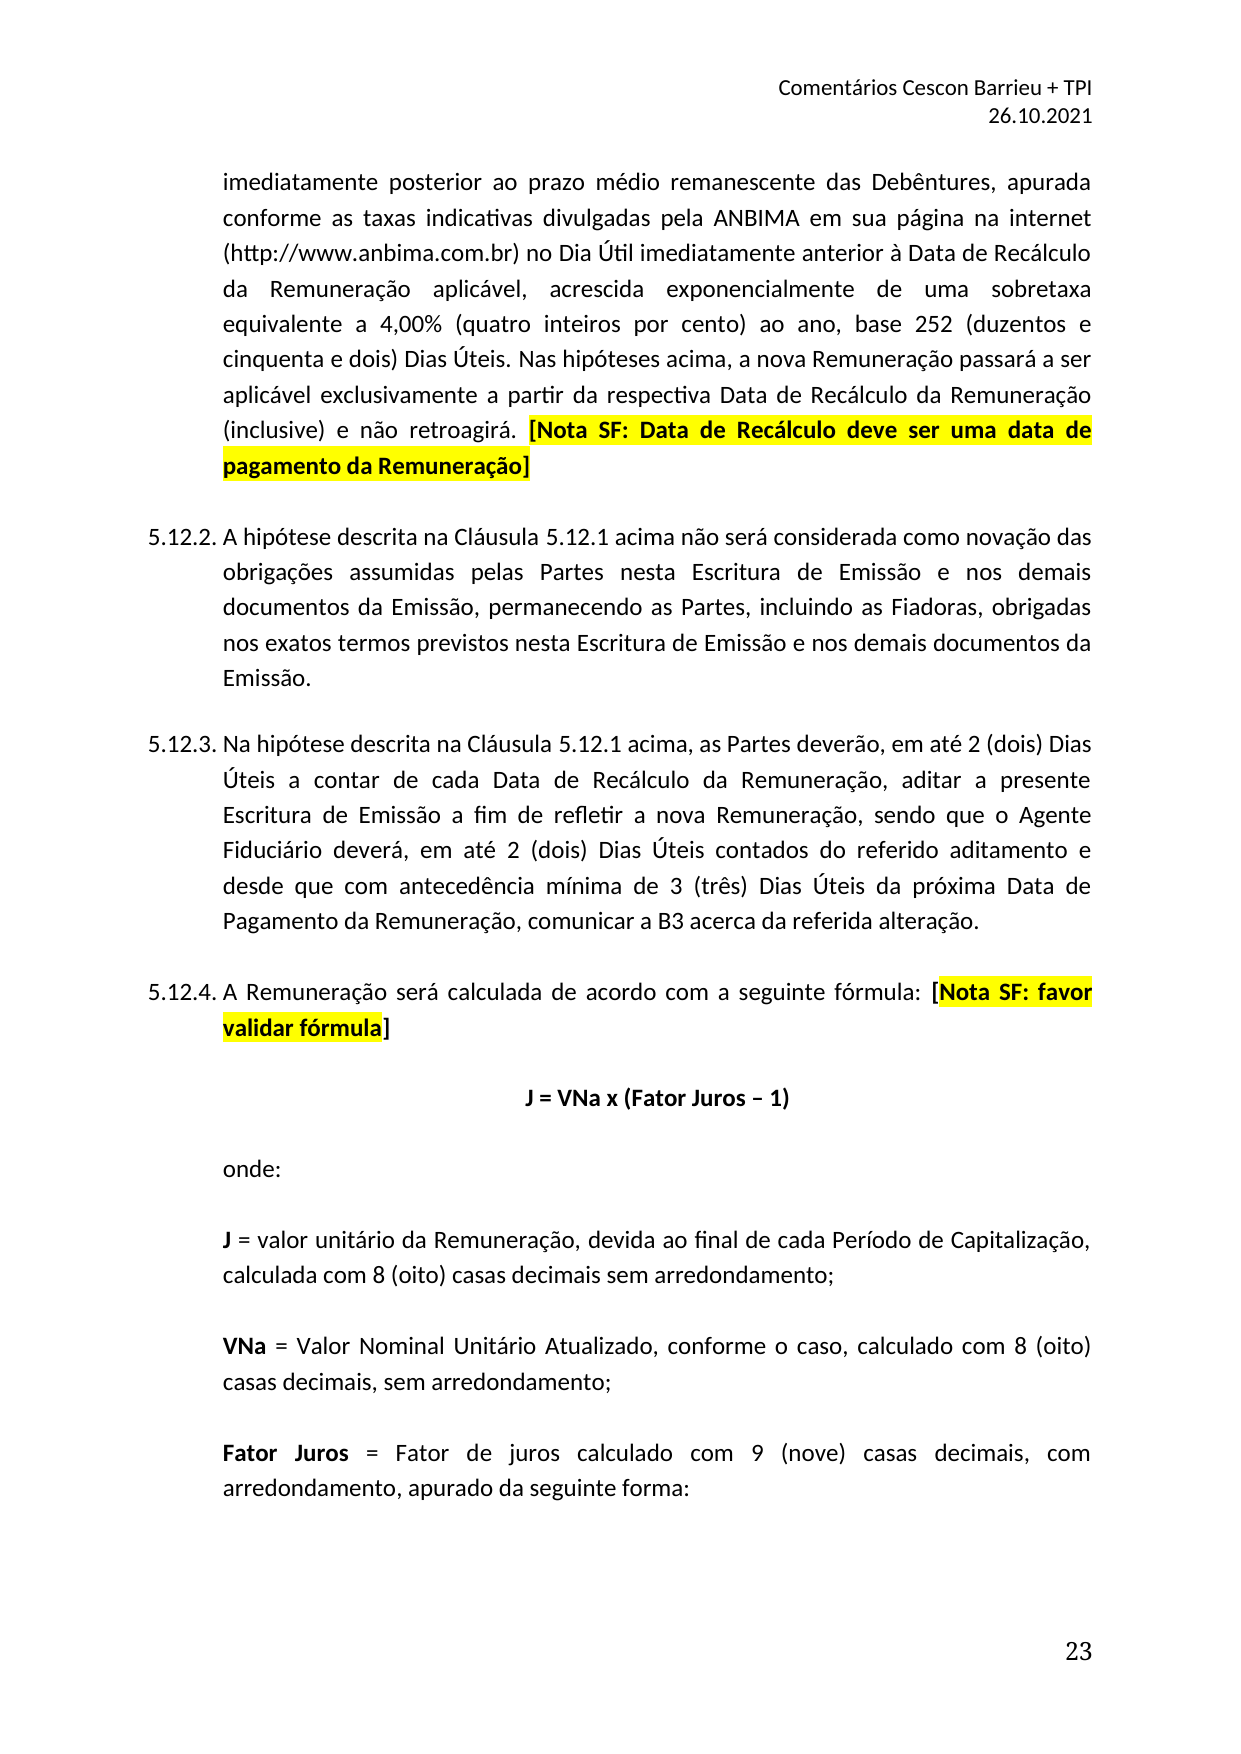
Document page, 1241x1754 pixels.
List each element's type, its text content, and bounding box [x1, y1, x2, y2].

list Na hipótese descrita na Cláusula 5.12.1 acima, as Partes deverão, em até 2 (dois) Dias Úteis a contar de cada Data de Recálculo da Remuneração, aditar a presente Escritura de Emissão a fim de refletir a nova Remuneração, sendo que o Agente Fiduciário deverá, em até 2 (dois) Dias Úteis contados do referido aditamento e desde que com antecedência mínima de 3 (três) Dias Úteis da próxima Data de Pagamento da Remuneração, comunicar a B3 acerca da referida alteração. [148, 724, 1092, 937]
list Fator Juros = Fator de juros calculado com 9 (nove) casas decimais, com arredondamento, apurado da seguinte forma: [223, 1433, 1092, 1503]
list onde: [223, 1149, 1092, 1185]
list A hipótese descrita na Cláusula 5.12.1 acima não será considerada como novação das obrigações assumidas pelas Partes nesta Escritura de Emissão e nos demais documentos da Emissão, permanecendo as Partes, incluindo as Fiadoras, obrigadas nos exatos termos previstos nesta Escritura de Emissão e nos demais documentos da Emissão. [148, 517, 1092, 694]
list A Remuneração será calculada de acordo com a seguinte fórmula: [Nota SF: favor validar fórmula] [148, 972, 1092, 1043]
list J = VNa x (Fator Juros – 1) [223, 1078, 1092, 1114]
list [148, 162, 1092, 481]
list J = valor unitário da Remuneração, devida ao final de cada Período de Capitalização, calculada com 8 (oito) casas decimais sem arredondamento; [223, 1220, 1092, 1291]
list VNa = Valor Nominal Unitário Atualizado, conforme o caso, calculado com 8 (oito) casas decimais, sem arredondamento; [223, 1326, 1092, 1397]
